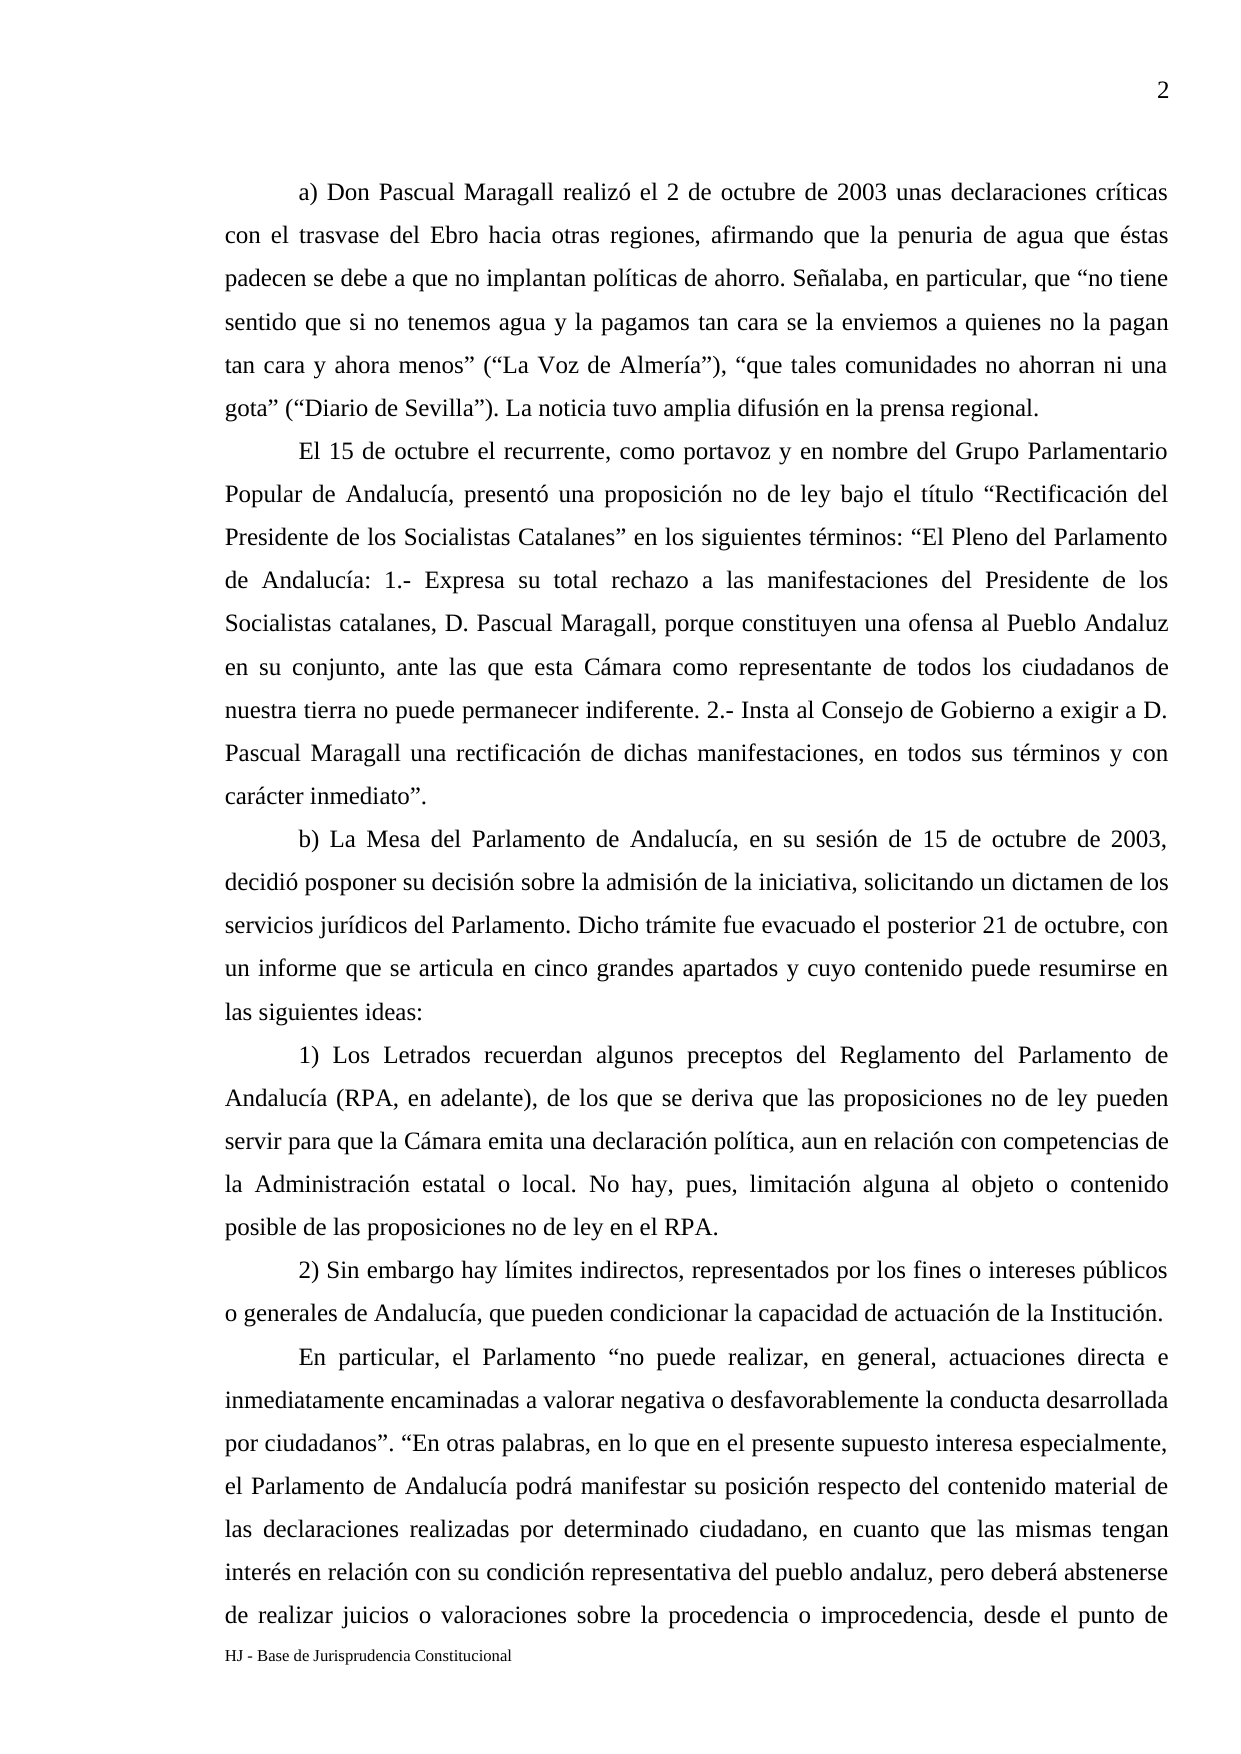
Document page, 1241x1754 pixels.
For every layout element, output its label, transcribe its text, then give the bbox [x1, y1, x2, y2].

text 1) Los Letrados recuerdan algunos preceptos del Reglamento del Parlamento de Andalucía (RPA, en adelante), de los que se deriva que las proposiciones no de ley pueden servir para que la Cámara emita una declaración política, aun en relación con competencias de la Administración estatal o local. No hay, pues, limitación alguna al objeto o contenido posible de las proposiciones no de ley en el RPA. [224, 1040, 1169, 1241]
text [224, 1342, 1169, 1629]
text a) Don Pascual Maragall realizó el 2 de octubre de 2003 unas declaraciones críticas con el trasvase del Ebro hacia otras regiones, afirmando que la penuria de agua que éstas padecen se debe a que no implantan políticas de ahorro. Señalaba, en particular, que “no tiene sentido que si no tenemos agua y la pagamos tan cara se la enviemos a quienes no la pagan tan cara y ahora menos” (“La Voz de Almería”), “que tales comunidades no ahorran ni una gota” (“Diario de Sevilla”). La noticia tuvo amplia difusión en la prensa regional. [224, 177, 1169, 422]
text b) La Mesa del Parlamento de Andalucía, en su sesión de 15 de octubre de 2003, decidió posponer su decisión sobre la admisión de la iniciativa, solicitando un dictamen de los servicios jurídicos del Parlamento. Dicho trámite fue evacuado el posterior 21 de octubre, con un informe que se articula en cinco grandes apartados y cuyo contenido puede resumirse en las siguientes ideas: [224, 824, 1169, 1025]
text El 15 de octubre el recurrente, como portavoz y en nombre del Grupo Parlamentario Popular de Andalucía, presentó una proposición no de ley bajo el título “Rectificación del Presidente de los Socialistas Catalanes” en los siguientes términos: “El Pleno del Parlamento de Andalucía: 1.- Expresa su total rechazo a las manifestaciones del Presidente de los Socialistas catalanes, D. Pascual Maragall, porque constituyen una ofensa al Pueblo Andaluz en su conjunto, ante las que esta Cámara como representante de todos los ciudadanos de nuestra tierra no puede permanecer indiferente. 2.- Insta al Consejo de Gobierno a exigir a D. Pascual Maragall una rectificación de dichas manifestaciones, en todos sus términos y con carácter inmediato”. [224, 436, 1169, 810]
text 2) Sin embargo hay límites indirectos, representados por los fines o intereses públicos o generales de Andalucía, que pueden condicionar la capacidad de actuación de la Institución. [224, 1255, 1169, 1327]
